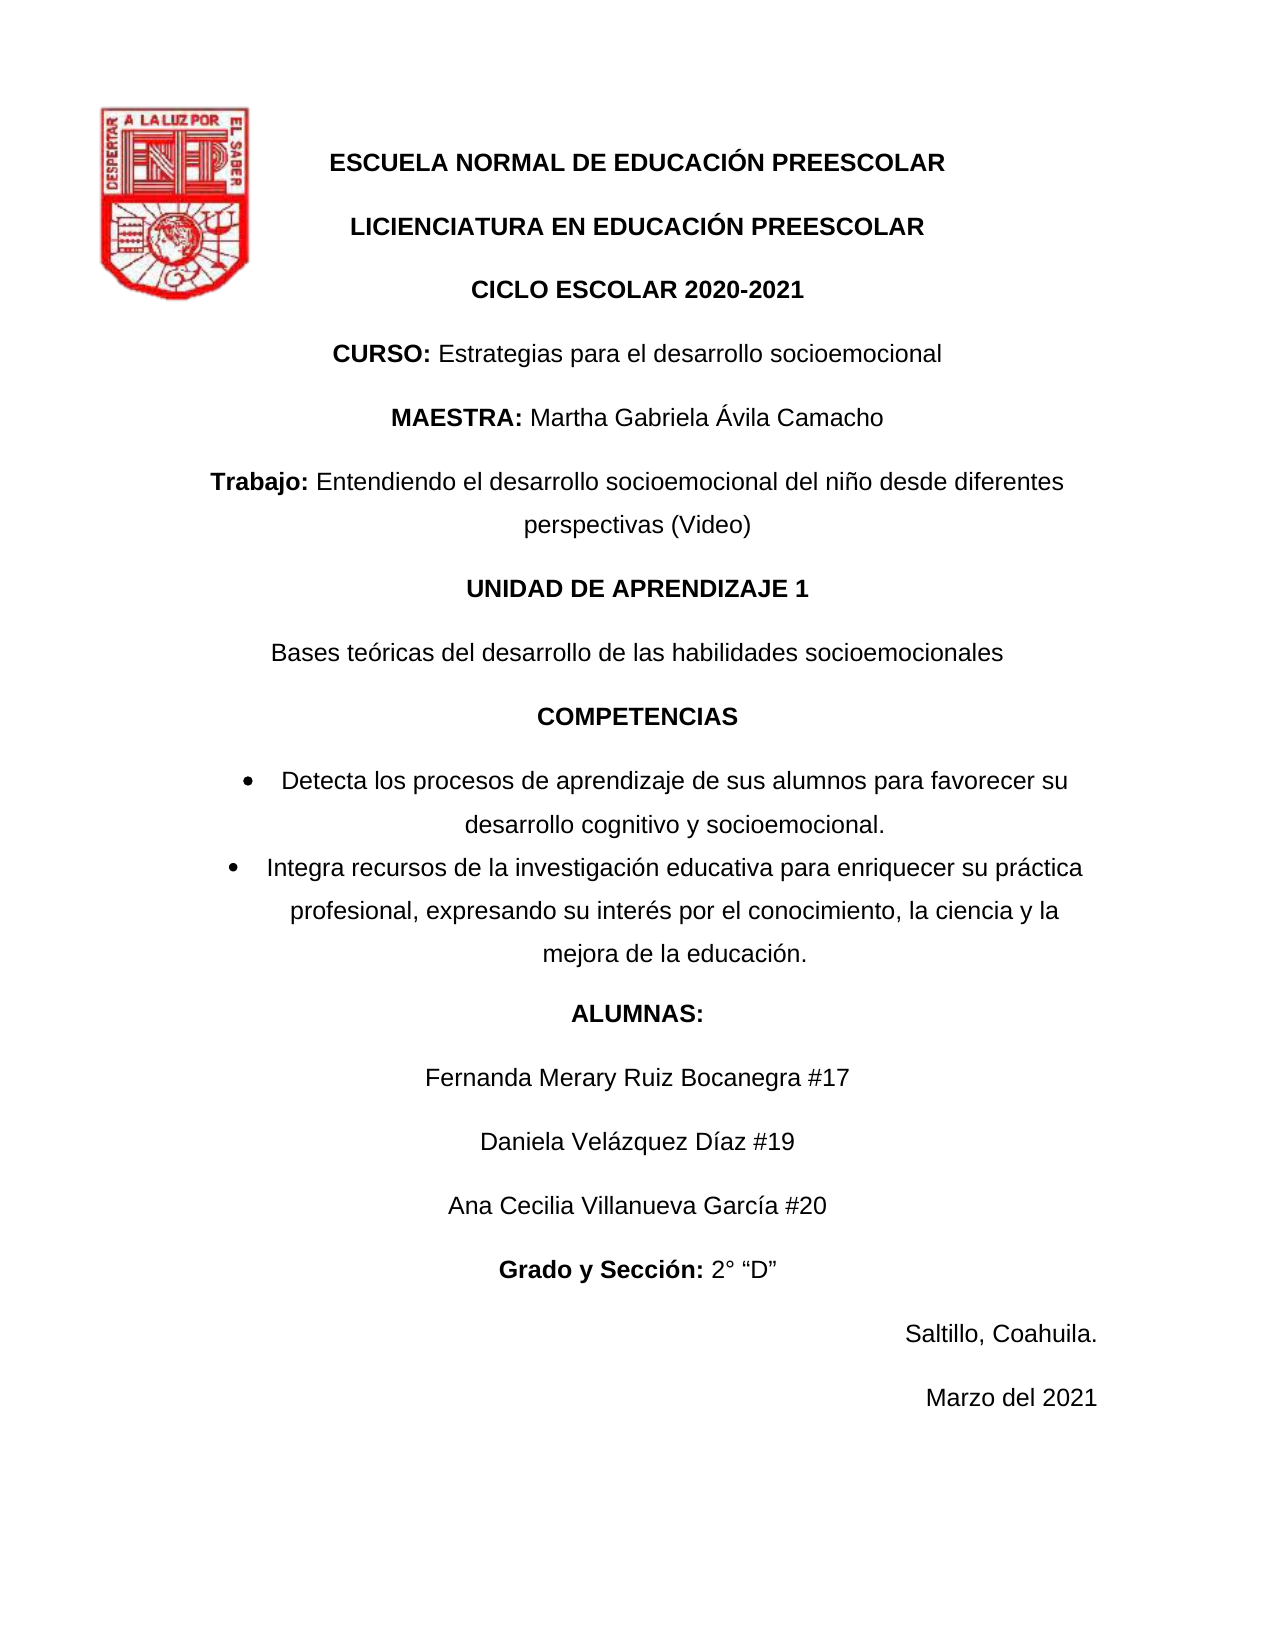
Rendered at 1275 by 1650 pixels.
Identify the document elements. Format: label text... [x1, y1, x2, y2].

text UNIDAD DE APRENDIZAJE 1 [177, 574, 1098, 603]
text CURSO: Estrategias para el desarrollo socioemocional [177, 339, 1098, 368]
text Ana Cecilia Villanueva García #20 [177, 1191, 1098, 1219]
text CICLO ESCOLAR 2020-2021 [177, 276, 1098, 304]
text ALUMNAS: [177, 999, 1098, 1028]
list Integra recursos de la investigación educativa para enriquecer su práctica profesional, expresando su interés por el conocimiento, la ciencia y la mejora de la educación. [215, 853, 1098, 968]
text ESCUELA NORMAL DE EDUCACIÓN PREESCOLAR [177, 148, 1098, 176]
text MAESTRA: Martha Gabriela Ávila Camacho [177, 403, 1098, 432]
text Grado y Sección: 2° “D” [177, 1255, 1098, 1283]
text Marzo del 2021 [177, 1383, 1098, 1411]
text Fernanda Merary Ruiz Bocanegra #17 [177, 1063, 1098, 1092]
text COMPETENCIAS [177, 702, 1098, 731]
text Trabajo: Entendiendo el desarrollo socioemocional del niño desde diferentes perspectivas (Video) [177, 467, 1098, 539]
text Daniela Velázquez Díaz #19 [177, 1127, 1098, 1156]
text Saltillo, Coahuila. [177, 1319, 1098, 1347]
text LICIENCIATURA EN EDUCACIÓN PREESCOLAR [177, 212, 1098, 240]
picture [92, 104, 257, 304]
text Bases teóricas del desarrollo de las habilidades socioemocionales [177, 638, 1098, 667]
list Detecta los procesos de aprendizaje de sus alumnos para favorecer su desarrollo cognitivo y socioemocional. [215, 766, 1098, 838]
